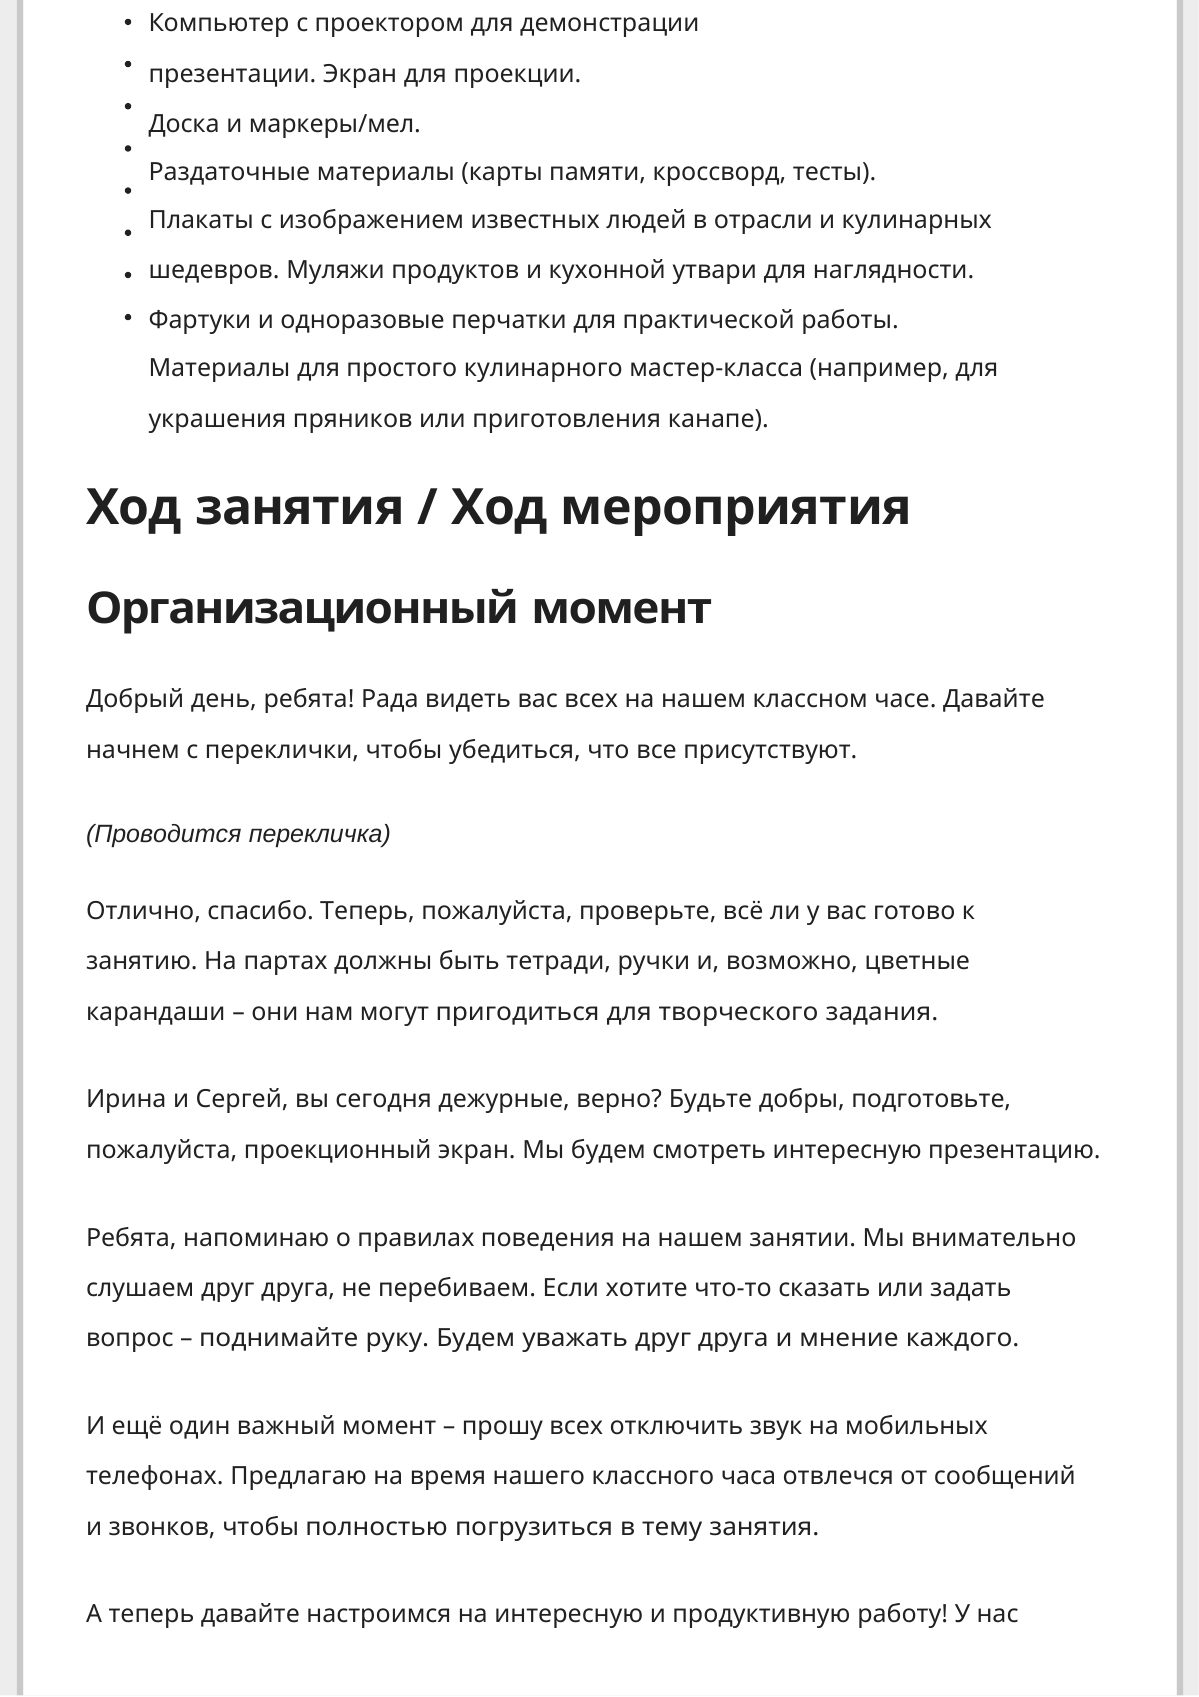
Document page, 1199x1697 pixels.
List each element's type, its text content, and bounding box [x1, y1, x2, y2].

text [86, 1596, 1066, 1630]
text Фартуки и одноразовые перчатки для практической работы. [148, 302, 1199, 336]
text Ребята, напоминаю о правилах поведения на нашем занятии. Мы внимательно слушаем друг друга, не перебиваем. Если хотите что-то сказать или задать вопрос – поднимайте руку. Будем уважать друг друга и мнение каждого. [86, 1219, 1102, 1354]
text Ирина и Сергей, вы сегодня дежурные, верно? Будьте добры, подготовьте, пожалуйста, проекционный экран. Мы будем смотреть интересную презентацию. [86, 1081, 1108, 1165]
text Отлично, спасибо. Теперь, пожалуйста, проверьте, всё ли у вас готово к занятию. На партах должны быть тетради, ручки и, возможно, цветные карандаши – они нам могут пригодиться для творческого задания. [86, 892, 1091, 1027]
text Материалы для простого кулинарного мастер-класса (например, для украшения пряников или приготовления канапе). [148, 350, 1087, 434]
text Плакаты с изображением известных людей в отрасли и кулинарных шедевров. Муляжи продуктов и кухонной утвари для наглядности. [148, 201, 1072, 286]
text И ещё один важный момент – прошу всех отключить звук на мобильных телефонах. Предлагаю на время нашего классного часа отвлечся от сообщений и звонков, чтобы полностью погрузиться в тему занятия. [86, 1408, 1085, 1542]
text Добрый день, ребята! Рада видеть вас всех на нашем классном часе. Давайте начнем с переклички, чтобы убедиться, что все присутствуют. [86, 681, 1096, 765]
text Компьютер с проектором для демонстрации презентации. Экран для проекции. [148, 5, 826, 89]
text Раздаточные материалы (карты памяти, кроссворд, тесты). [148, 153, 1199, 188]
text (Проводится перекличка) [86, 819, 1199, 847]
subtitle Организационный момент [86, 577, 1199, 636]
subtitle Ход занятия / Ход мероприятия [86, 471, 1199, 539]
text Доска и маркеры/мел. [148, 106, 1199, 139]
